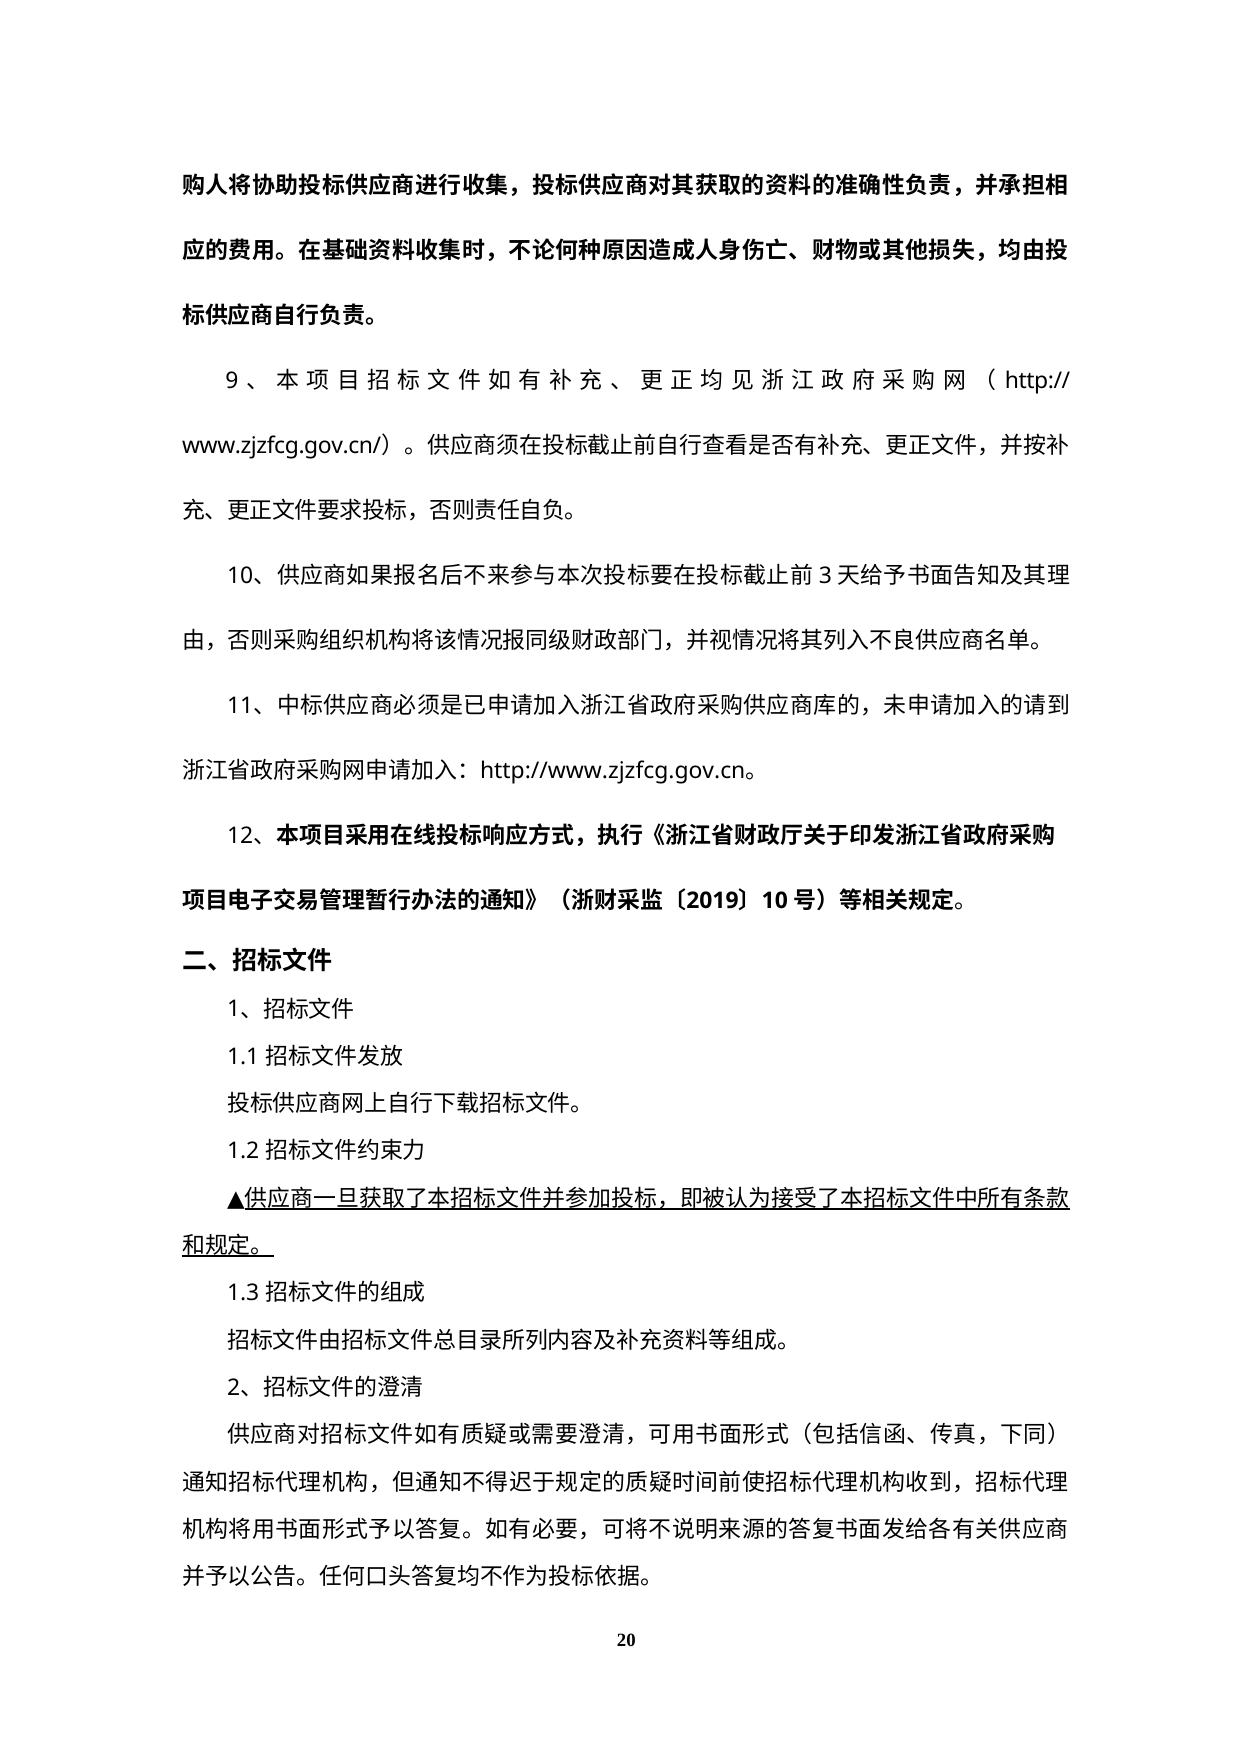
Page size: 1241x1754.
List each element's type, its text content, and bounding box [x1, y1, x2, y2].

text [182, 152, 1070, 347]
text 1.1 招标文件发放 [182, 1024, 1070, 1071]
text 二、招标文件 [182, 932, 1070, 976]
text 12、本项目采用在线投标响应方式，执行《浙江省财政厅关于印发浙江省政府采购项目电子交易管理暂行办法的通知》（浙财采监〔2019〕10 号）等相关规定。 [182, 802, 1070, 932]
text 1.3 招标文件的组成 [182, 1260, 1070, 1307]
text 9、本项目招标文件如有补充、更正均见浙江政府采购网（http://www.zjzfcg.gov.cn/）。供应商须在投标截止前自行查看是否有补充、更正文件，并按补充、更正文件要求投标，否则责任自负。 [182, 347, 1070, 542]
text 2、招标文件的澄清 [182, 1355, 1070, 1402]
text 投标供应商网上自行下载招标文件。 [182, 1071, 1070, 1118]
text 供应商对招标文件如有质疑或需要澄清，可用书面形式（包括信函、传真，下同）通知招标代理机构，但通知不得迟于规定的质疑时间前使招标代理机构收到，招标代理机构将用书面形式予以答复。如有必要，可将不说明来源的答复书面发给各有关供应商并予以公告。任何口头答复均不作为投标依据。 [182, 1402, 1070, 1591]
text 10、供应商如果报名后不来参与本次投标要在投标截止前3天给予书面告知及其理由，否则采购组织机构将该情况报同级财政部门，并视情况将其列入不良供应商名单。 [182, 542, 1070, 672]
text 1、招标文件 [182, 976, 1070, 1024]
text 1.2 招标文件约束力 [182, 1118, 1070, 1166]
text 11、中标供应商必须是已申请加入浙江省政府采购供应商库的，未申请加入的请到浙江省政府采购网申请加入：http://www.zjzfcg.gov.cn。 [182, 672, 1070, 802]
text 招标文件由招标文件总目录所列内容及补充资料等组成。 [182, 1307, 1070, 1355]
text ▲供应商一旦获取了本招标文件并参加投标，即被认为接受了本招标文件中所有条款和规定。 [182, 1166, 1070, 1260]
